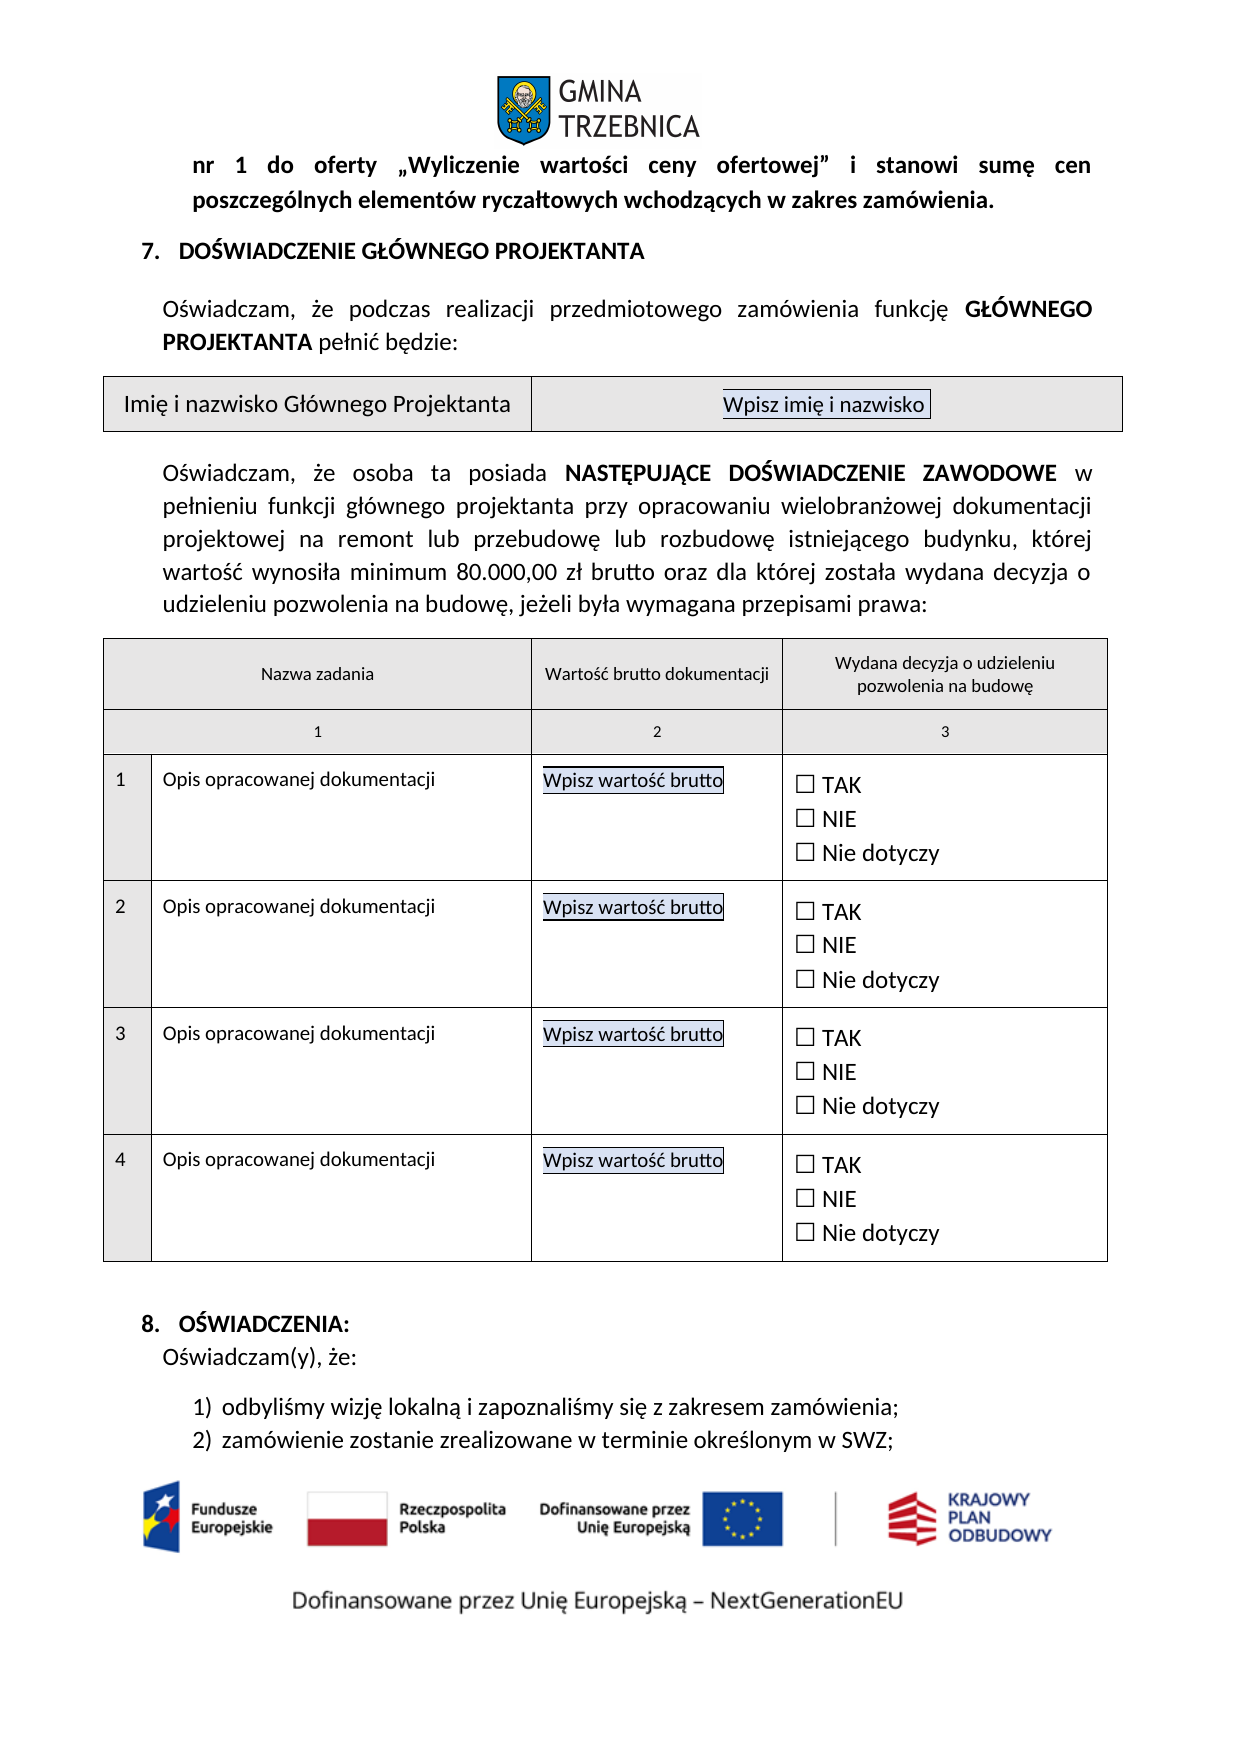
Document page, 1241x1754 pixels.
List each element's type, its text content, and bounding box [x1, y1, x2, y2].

text Oświadczam, że osoba ta posiada NASTĘPUJĄCE DOŚWIADCZENIE ZAWODOWE w pełnieniu funkcji głównego projektanta przy opracowaniu wielobranżowej dokumentacji projektowej na remont lub przebudowę lub rozbudowę istniejącego budynku, której wartość wynosiła minimum 80.000,00 zł brutto oraz dla której została wydana decyzja o udzieleniu pozwolenia na budowę, jeżeli była wymagana przepisami prawa: [162, 457, 1093, 619]
table_cell [152, 755, 531, 880]
table_cell 3 [783, 710, 1107, 753]
table_header [532, 377, 1122, 431]
table_header Wydana decyzja o udzieleniu pozwolenia na budowę [783, 639, 1107, 709]
picture [494, 73, 702, 149]
subtitle DOŚWIADCZENIE GŁÓWNEGO PROJEKTANTA [141, 235, 1093, 266]
table_cell 1 [104, 755, 151, 880]
list odbyliśmy wizję lokalną i zapoznaliśmy się z zakresem zamówienia; [192, 1391, 1093, 1422]
table_cell [532, 881, 782, 1007]
list zamówienie zostanie zrealizowane w terminie określonym w SWZ; [192, 1424, 1093, 1454]
table_cell TAK NIE Nie dotyczy [783, 1135, 1107, 1261]
table_cell 1 [104, 710, 531, 753]
table_cell [152, 881, 531, 1007]
picture [126, 1463, 1070, 1632]
table_cell [532, 755, 782, 880]
subtitle OŚWIADCZENIA: [141, 1308, 1093, 1339]
table_header Nazwa zadania [104, 639, 531, 709]
table_cell 4 [104, 1135, 151, 1261]
table_cell TAK NIE Nie dotyczy [783, 881, 1107, 1007]
table_cell TAK NIE Nie dotyczy [783, 1008, 1107, 1134]
table_cell 2 [532, 710, 782, 753]
table_cell 3 [104, 1008, 151, 1134]
table_header Wartość brutto dokumentacji [532, 639, 782, 709]
text Oświadczam, że podczas realizacji przedmiotowego zamówienia funkcję GŁÓWNEGO PROJEKTANTA pełnić będzie: [162, 293, 1093, 357]
table_cell TAK NIE Nie dotyczy [783, 755, 1107, 880]
text Oświadczam(y), że: [162, 1341, 1093, 1372]
table_cell [152, 1135, 531, 1261]
table_cell [532, 1008, 782, 1134]
table_cell [152, 1008, 531, 1134]
table_cell 2 [104, 881, 151, 1007]
table_cell [532, 1135, 782, 1261]
table_header Imię i nazwisko Głównego Projektanta [104, 377, 531, 431]
